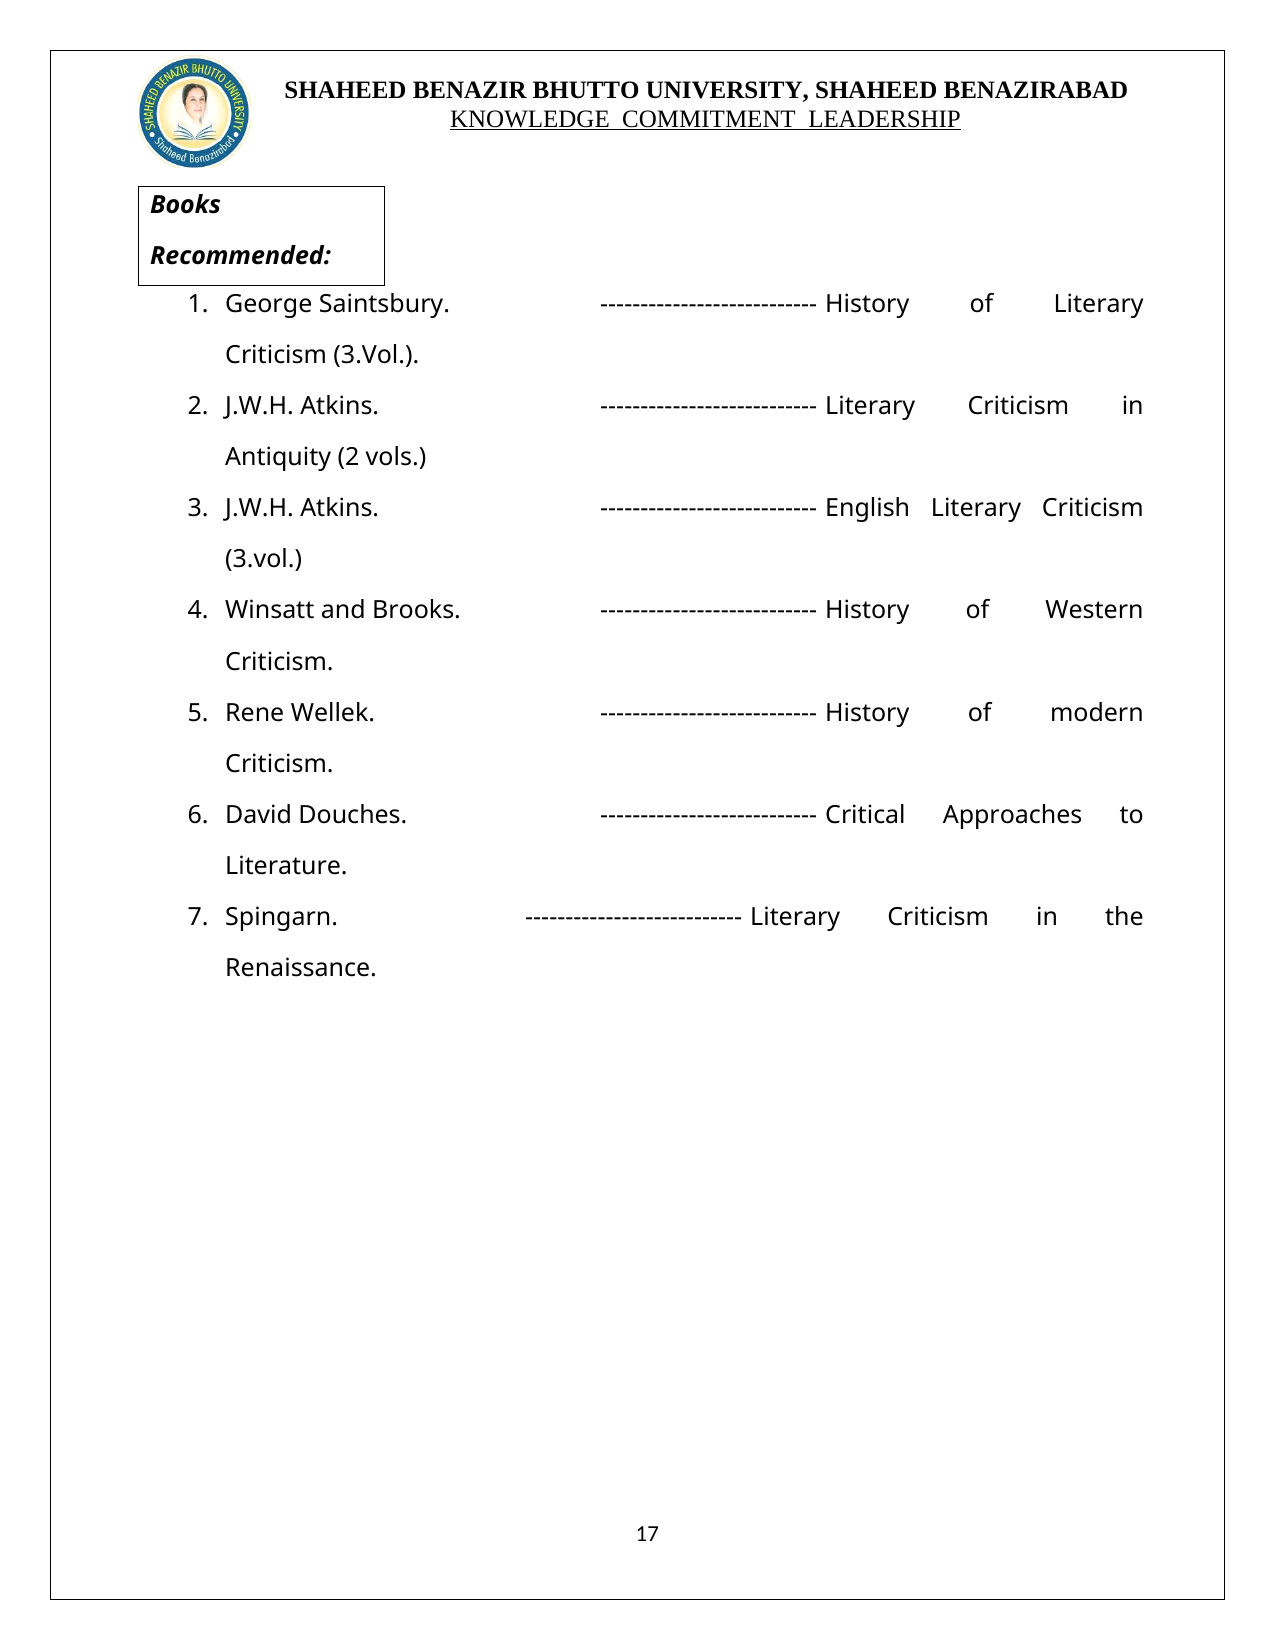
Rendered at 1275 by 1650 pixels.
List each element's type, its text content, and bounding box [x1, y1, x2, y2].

list Rene Wellek. --------------------------- History of modern Criticism. [187, 694, 1144, 779]
picture [137, 55, 252, 168]
list J.W.H. Atkins. --------------------------- English Literary Criticism (3.vol.) [187, 490, 1144, 575]
list J.W.H. Atkins. --------------------------- Literary Criticism in Antiquity (2 vols.) [187, 388, 1144, 473]
table_header Books Recommended: [139, 187, 384, 285]
list Winsatt and Brooks. --------------------------- History of Western Criticism. [187, 592, 1144, 677]
list David Douches. --------------------------- Critical Approaches to Literature. [187, 796, 1144, 881]
list George Saintsbury. --------------------------- History of Literary Criticism (3.Vol.). [187, 286, 1144, 371]
list Spingarn. --------------------------- Literary Criticism in the Renaissance. [187, 898, 1144, 983]
